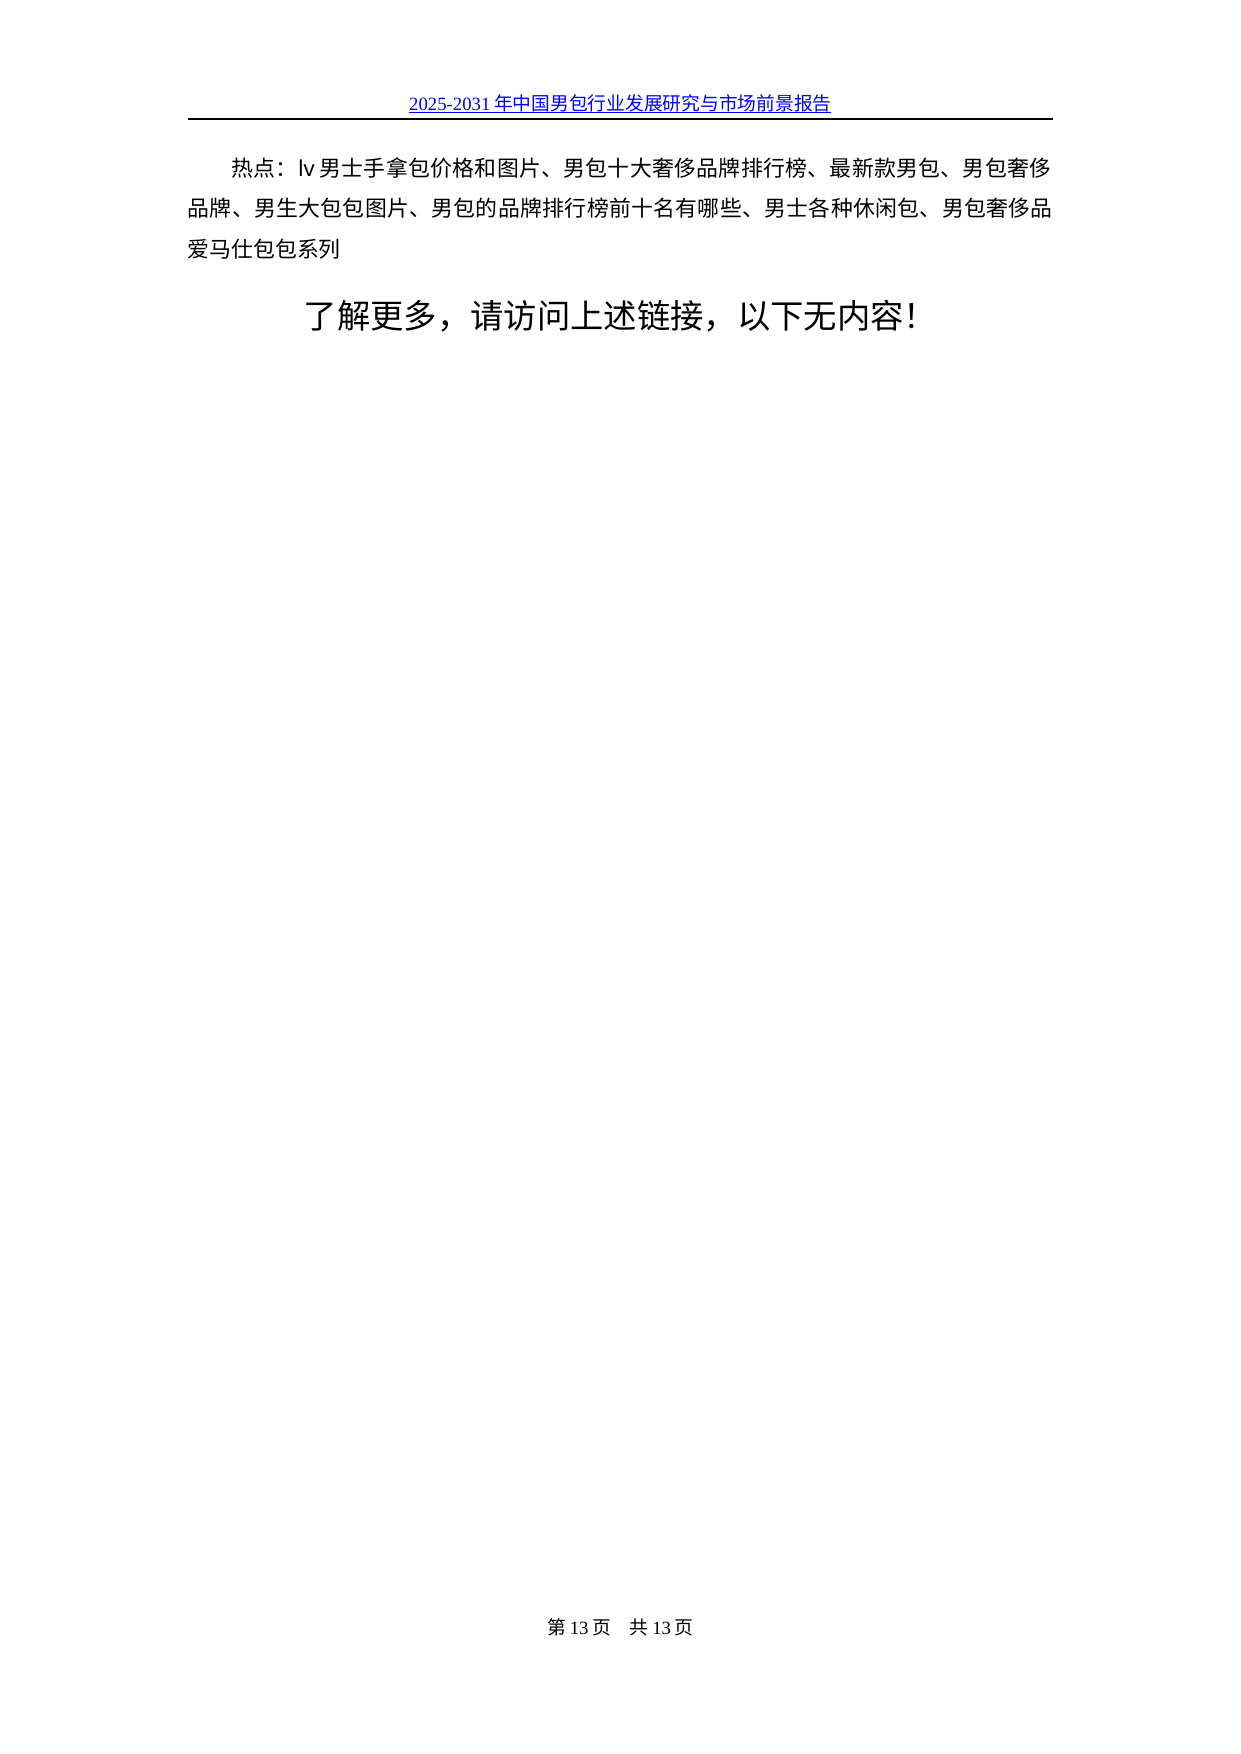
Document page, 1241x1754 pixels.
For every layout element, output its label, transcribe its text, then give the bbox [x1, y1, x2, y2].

text 热点：lv男士手拿包价格和图片、男包十大奢侈品牌排行榜、最新款男包、男包奢侈品牌、男生大包包图片、男包的品牌排行榜前十名有哪些、男士各种休闲包、男包奢侈品、爱马仕包包系列 [187, 150, 1053, 264]
title 了解更多，请访问上述链接，以下无内容！ [187, 282, 1053, 347]
